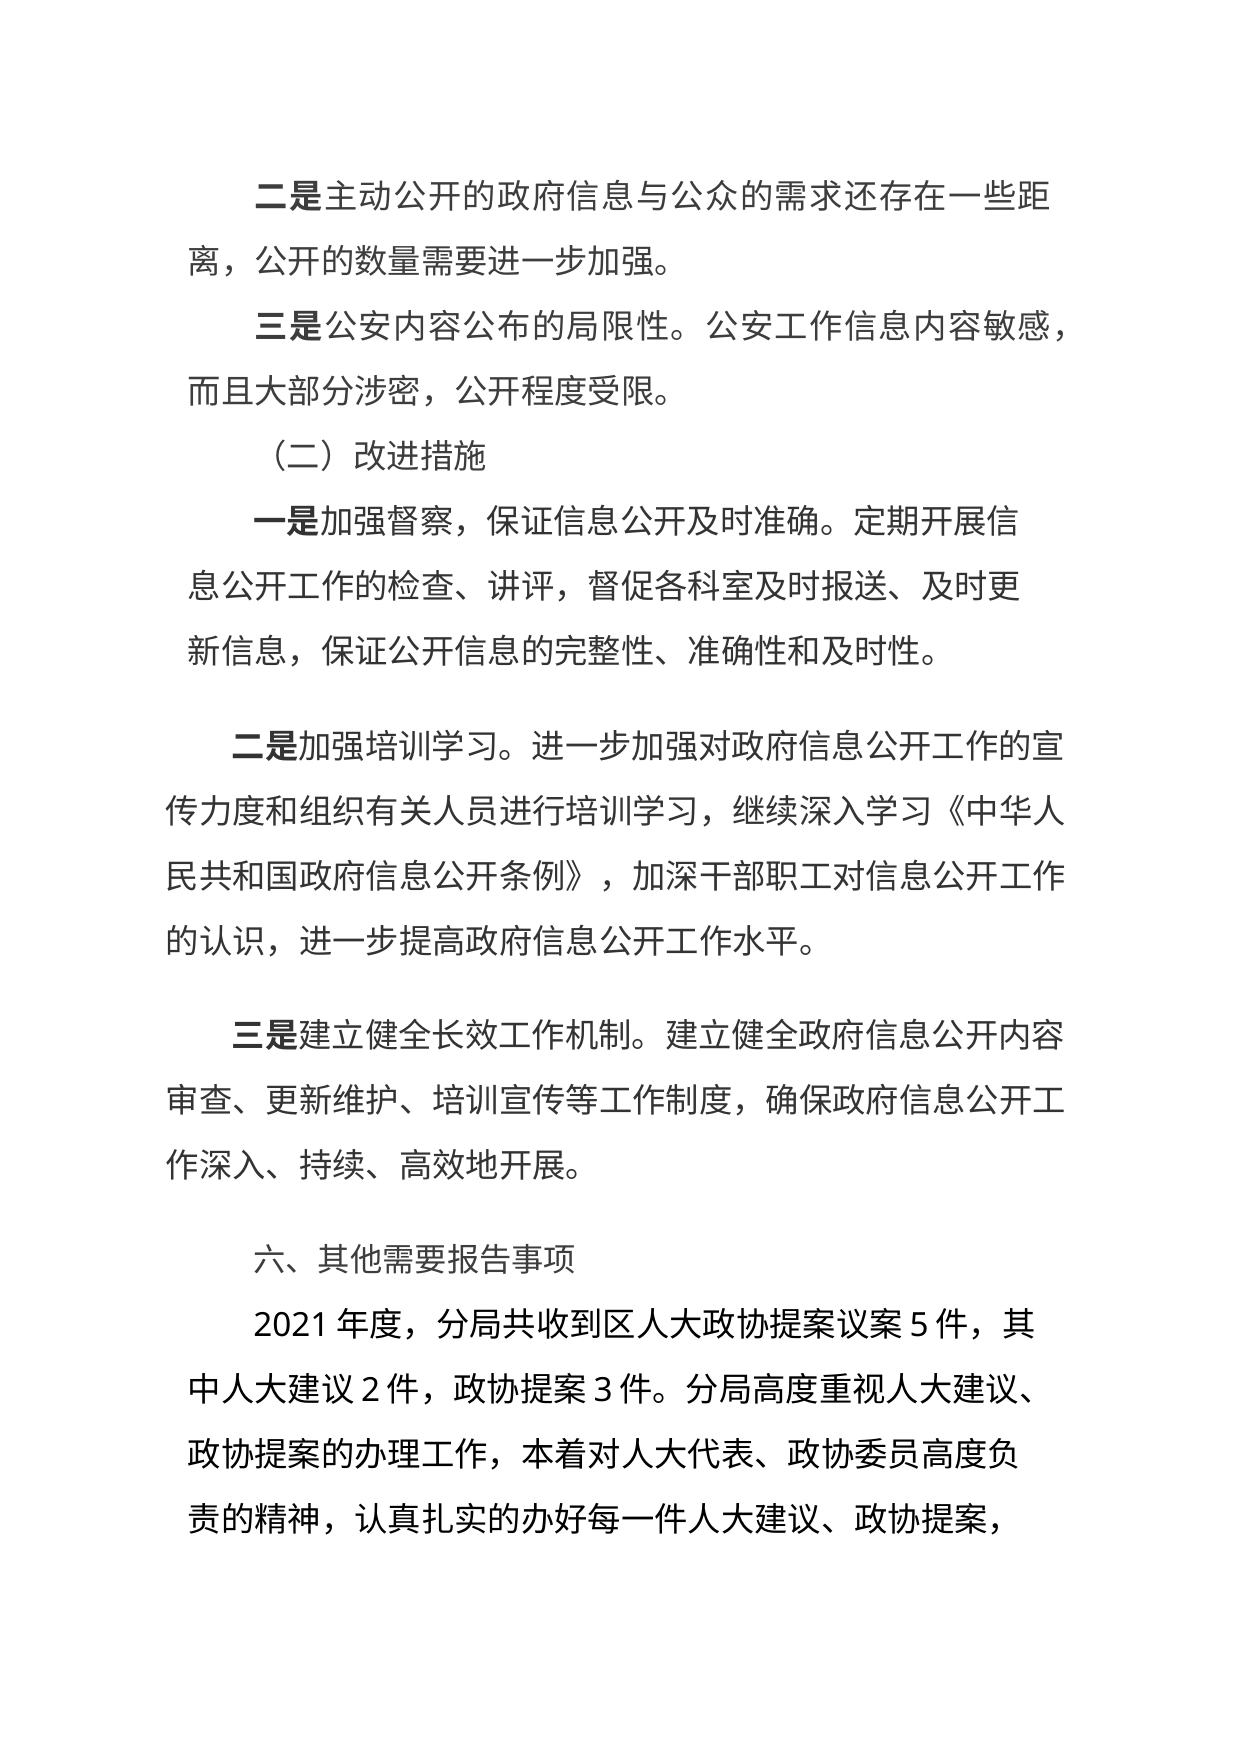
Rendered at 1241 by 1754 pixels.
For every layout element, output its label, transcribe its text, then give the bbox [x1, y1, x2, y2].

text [187, 1289, 1053, 1549]
text 三是建立健全长效工作机制。建立健全政府信息公开内容审查、更新维护、培训宣传等工作制度，确保政府信息公开工作深入、持续、高效地开展。 [166, 1000, 1074, 1195]
text 二是主动公开的政府信息与公众的需求还存在一些距离，公开的数量需要进一步加强。 [187, 162, 1053, 292]
text 三是公安内容公布的局限性。公安工作信息内容敏感，而且大部分涉密，公开程度受限。 [187, 292, 1053, 422]
text 六、其他需要报告事项 [187, 1224, 1053, 1289]
text 二是加强培训学习。进一步加强对政府信息公开工作的宣传力度和组织有关人员进行培训学习，继续深入学习《中华人民共和国政府信息公开条例》，加深干部职工对信息公开工作的认识，进一步提高政府信息公开工作水平。 [166, 711, 1074, 971]
text （二）改进措施 [187, 422, 1053, 487]
text 一是加强督察，保证信息公开及时准确。定期开展信息公开工作的检查、讲评，督促各科室及时报送、及时更新信息，保证公开信息的完整性、准确性和及时性。 [187, 487, 1053, 682]
